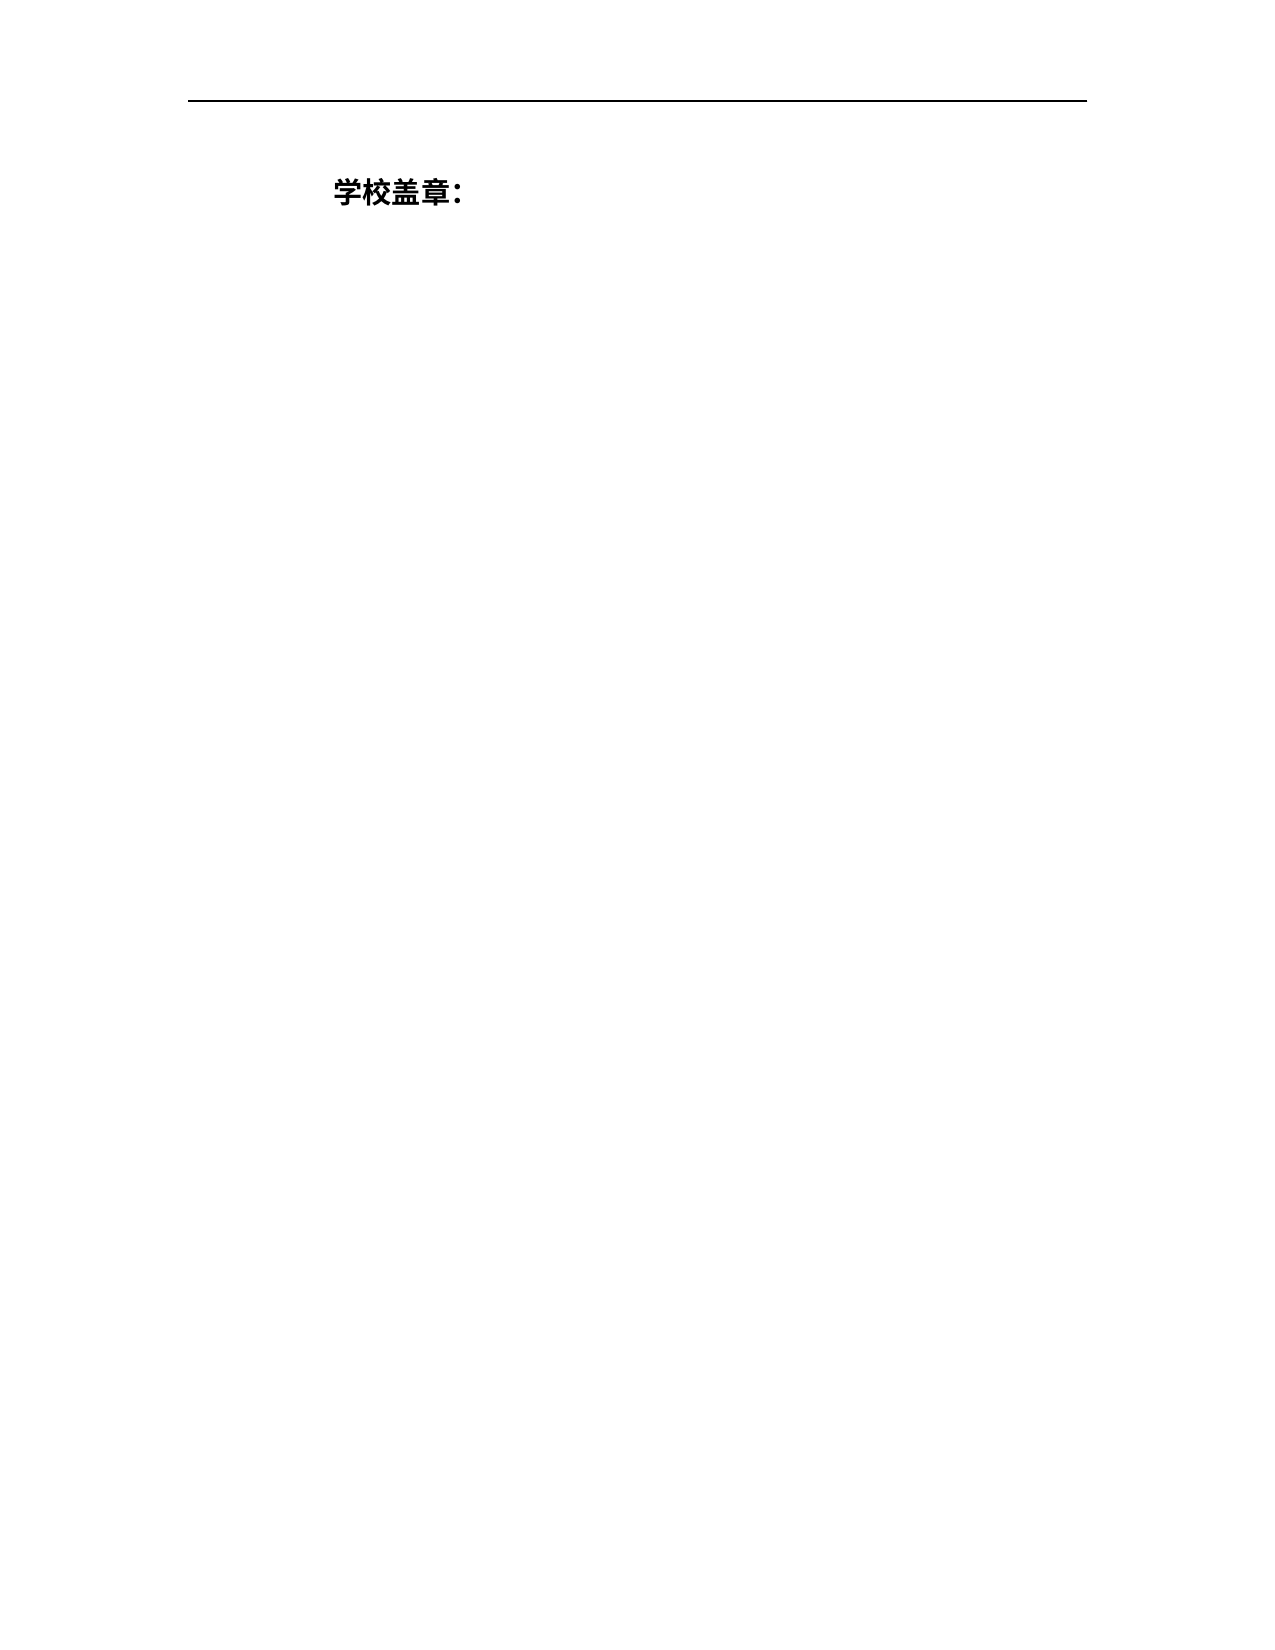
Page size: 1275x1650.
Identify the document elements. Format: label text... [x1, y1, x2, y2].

text 学校盖章： [187, 159, 1087, 224]
